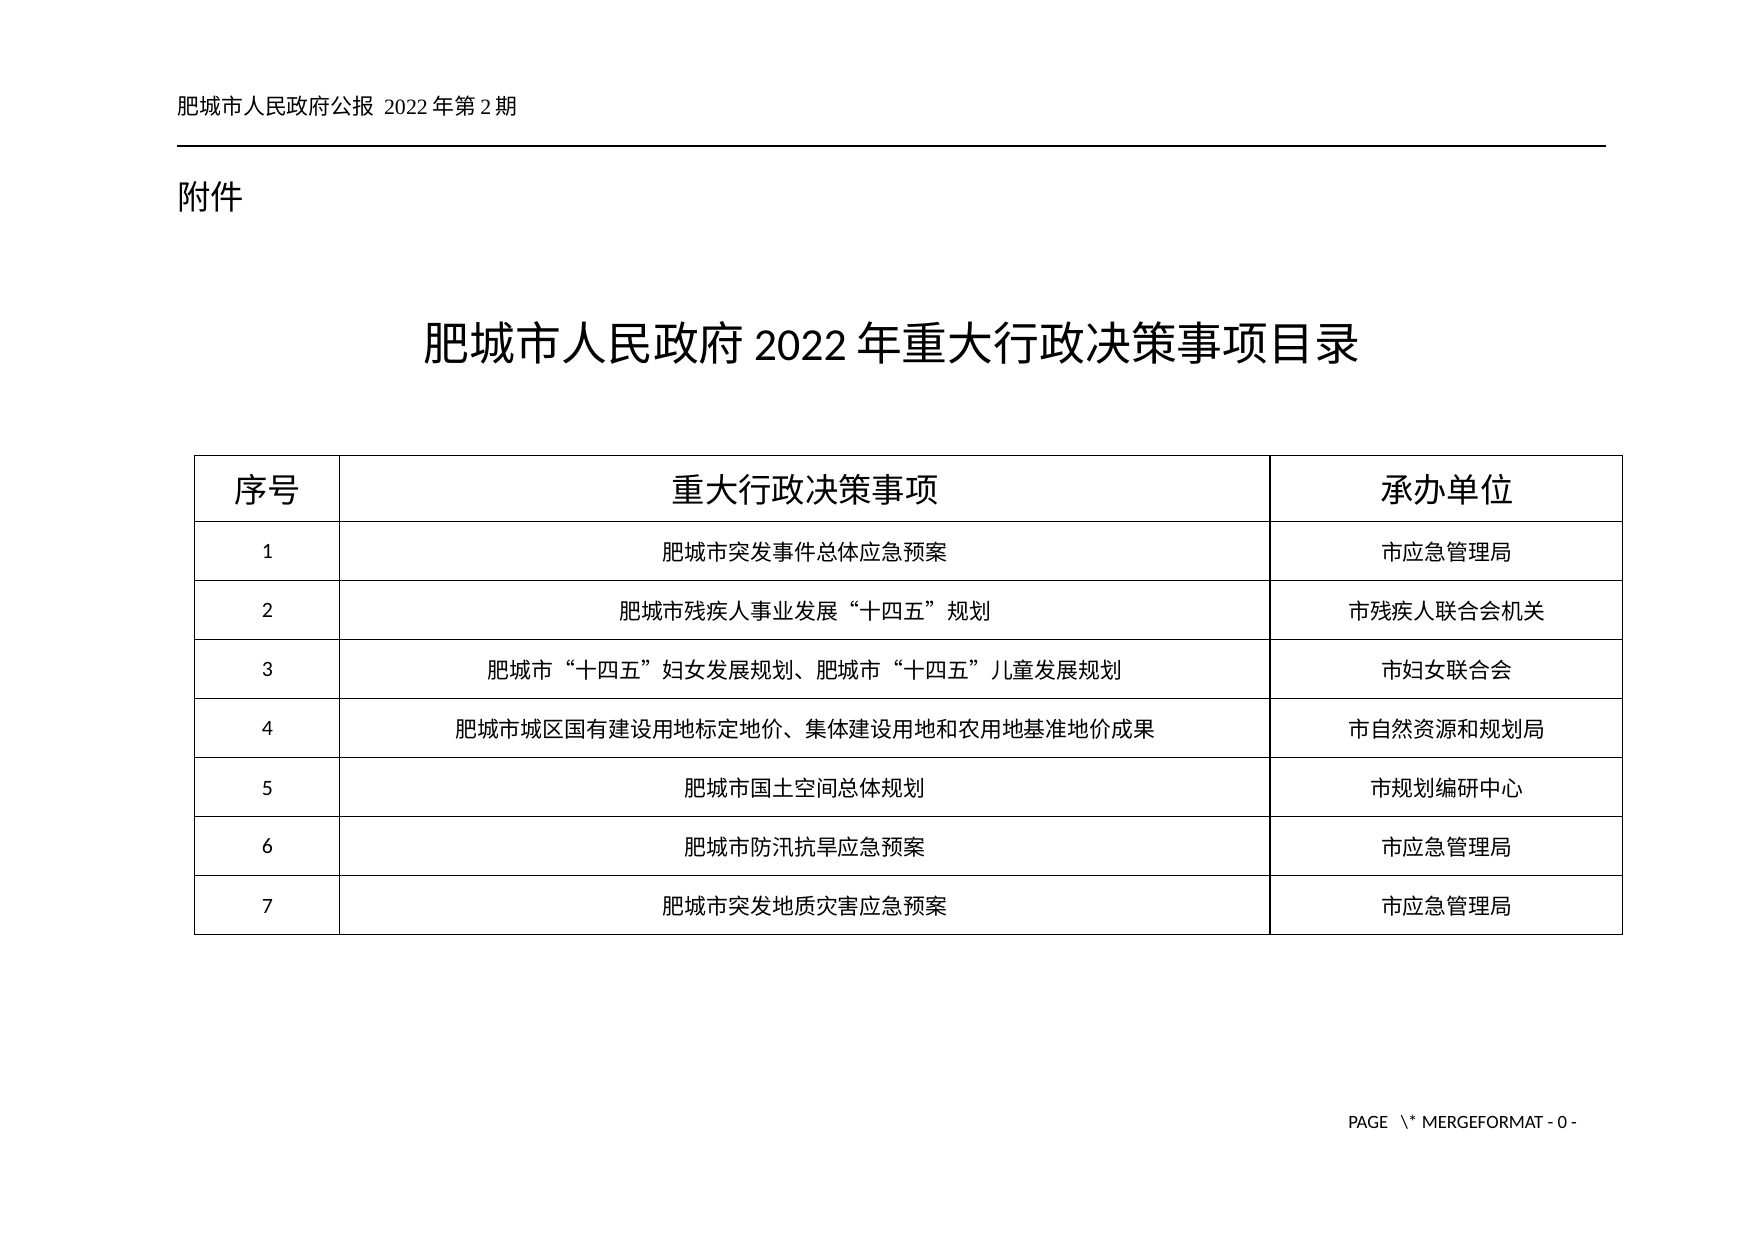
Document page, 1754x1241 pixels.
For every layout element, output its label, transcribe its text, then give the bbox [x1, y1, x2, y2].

table_cell 1 [195, 522, 339, 580]
table_cell 市规划编研中心 [1271, 758, 1622, 816]
table_cell 市应急管理局 [1271, 876, 1622, 934]
table_cell 2 [195, 581, 339, 639]
table_header 序号 [195, 456, 339, 521]
table_cell 市应急管理局 [1271, 817, 1622, 875]
table_cell 市自然资源和规划局 [1271, 699, 1622, 757]
table_cell 肥城市突发地质灾害应急预案 [340, 876, 1269, 934]
table_cell 市应急管理局 [1271, 522, 1622, 580]
table_cell 肥城市残疾人事业发展“十四五”规划 [340, 581, 1269, 639]
table_cell 4 [195, 699, 339, 757]
table_cell 肥城市城区国有建设用地标定地价、集体建设用地和农用地基准地价成果 [340, 699, 1269, 757]
table_cell 市妇女联合会 [1271, 640, 1622, 698]
table_cell 5 [195, 758, 339, 816]
table_cell 肥城市突发事件总体应急预案 [340, 522, 1269, 580]
table_cell 肥城市“十四五”妇女发展规划、肥城市“十四五”儿童发展规划 [340, 640, 1269, 698]
table_cell 肥城市国土空间总体规划 [340, 758, 1269, 816]
text 附件 [177, 162, 1606, 227]
table_cell 7 [195, 876, 339, 934]
table_cell 市残疾人联合会机关 [1271, 581, 1622, 639]
table_header 重大行政决策事项 [340, 456, 1269, 521]
table_header 承办单位 [1271, 456, 1622, 521]
table_cell 3 [195, 640, 339, 698]
text 肥城市人民政府2022年重大行政决策事项目录 [177, 292, 1606, 390]
table_cell 肥城市防汛抗旱应急预案 [340, 817, 1269, 875]
table_cell 6 [195, 817, 339, 875]
